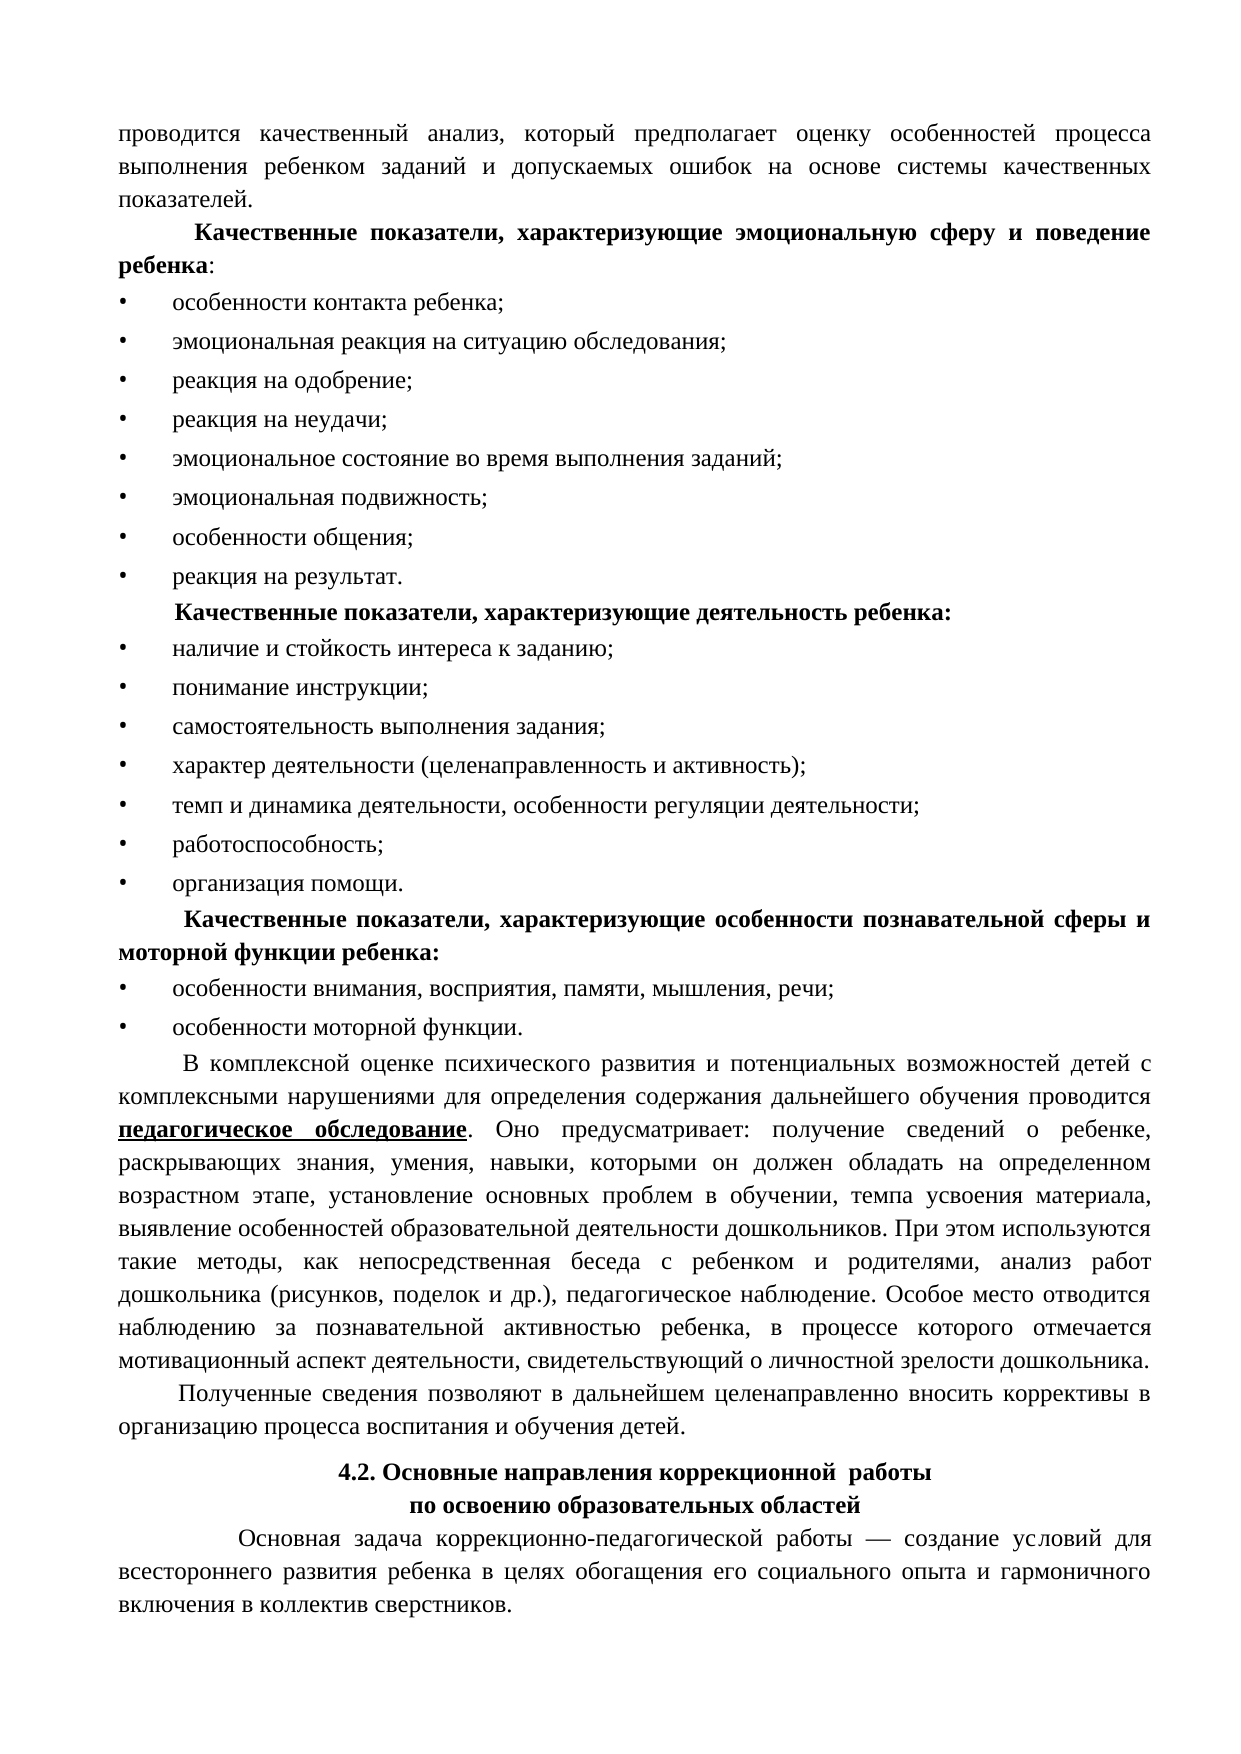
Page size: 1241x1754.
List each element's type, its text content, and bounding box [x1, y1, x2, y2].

list организация помощи. [118, 864, 1152, 899]
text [118, 118, 1152, 213]
list эмоциональная подвижность; [118, 479, 1152, 513]
list самостоятельность выполнения задания; [118, 708, 1152, 742]
list понимание инструкции; [118, 669, 1152, 703]
text В комплексной оценке психического развития и потенциальных возможностей детей с комплексными нарушениями для определения содержания дальнейшего обучения проводится педагогическое обследование. Оно предусматривает: получение сведений о ребенке, раскрывающих знания, умения, навыки, которыми он должен обладать на определенном возрастном этапе, установление основных проблем в обучении, темпа усвоения материала, выявление особенностей образовательной деятельности дошкольников. При этом используются такие методы, как непосредственная беседа с ребенком и родителями, анализ работ дошкольника (рисунков, поделок и др.), педагогическое наблюдение. Особое место отводится наблюдению за познавательной активностью ребенка, в процессе которого отмечается мотивационный аспект деятельности, свидетельствующий о личностной зрелости дошкольника. [118, 1048, 1152, 1374]
subtitle 4.2. Основные направления коррекционной работы [118, 1457, 1152, 1486]
text Качественные показатели, характеризующие эмоциональную сферу и поведение ребенка: [118, 217, 1152, 279]
list работоспособность; [118, 825, 1152, 859]
list особенности общения; [118, 518, 1152, 552]
list реакция на результат. [118, 557, 1152, 591]
text Качественные показатели, характеризующие особенности познавательной сферы и моторной функции ребенка: [118, 904, 1152, 966]
list реакция на одобрение; [118, 362, 1152, 396]
list особенности внимания, восприятия, памяти, мышления, речи; [118, 970, 1152, 1004]
list эмоциональное состояние во время выполнения заданий; [118, 440, 1152, 474]
list эмоциональная реакция на ситуацию обследования; [118, 322, 1152, 356]
list особенности моторной функции. [118, 1009, 1152, 1043]
text Полученные сведения позволяют в дальнейшем целенаправленно вносить коррективы в организацию процесса воспитания и обучения детей. [118, 1378, 1152, 1440]
list наличие и стойкость интереса к заданию; [118, 629, 1152, 664]
text Основная задача коррекционно-педагогической работы — создание условий для всестороннего развития ребенка в целях обогащения его социального опыта и гармоничного включения в коллектив сверстников. [118, 1523, 1152, 1618]
subtitle по освоению образовательных областей [118, 1490, 1152, 1519]
list реакция на неудачи; [118, 401, 1152, 435]
text Качественные показатели, характеризующие деятельность ребенка: [118, 597, 1152, 625]
list характер деятельности (целенаправленность и активность); [118, 747, 1152, 781]
list темп и динамика деятельности, особенности регуляции деятельности; [118, 786, 1152, 820]
list особенности контакта ребенка; [118, 283, 1152, 317]
